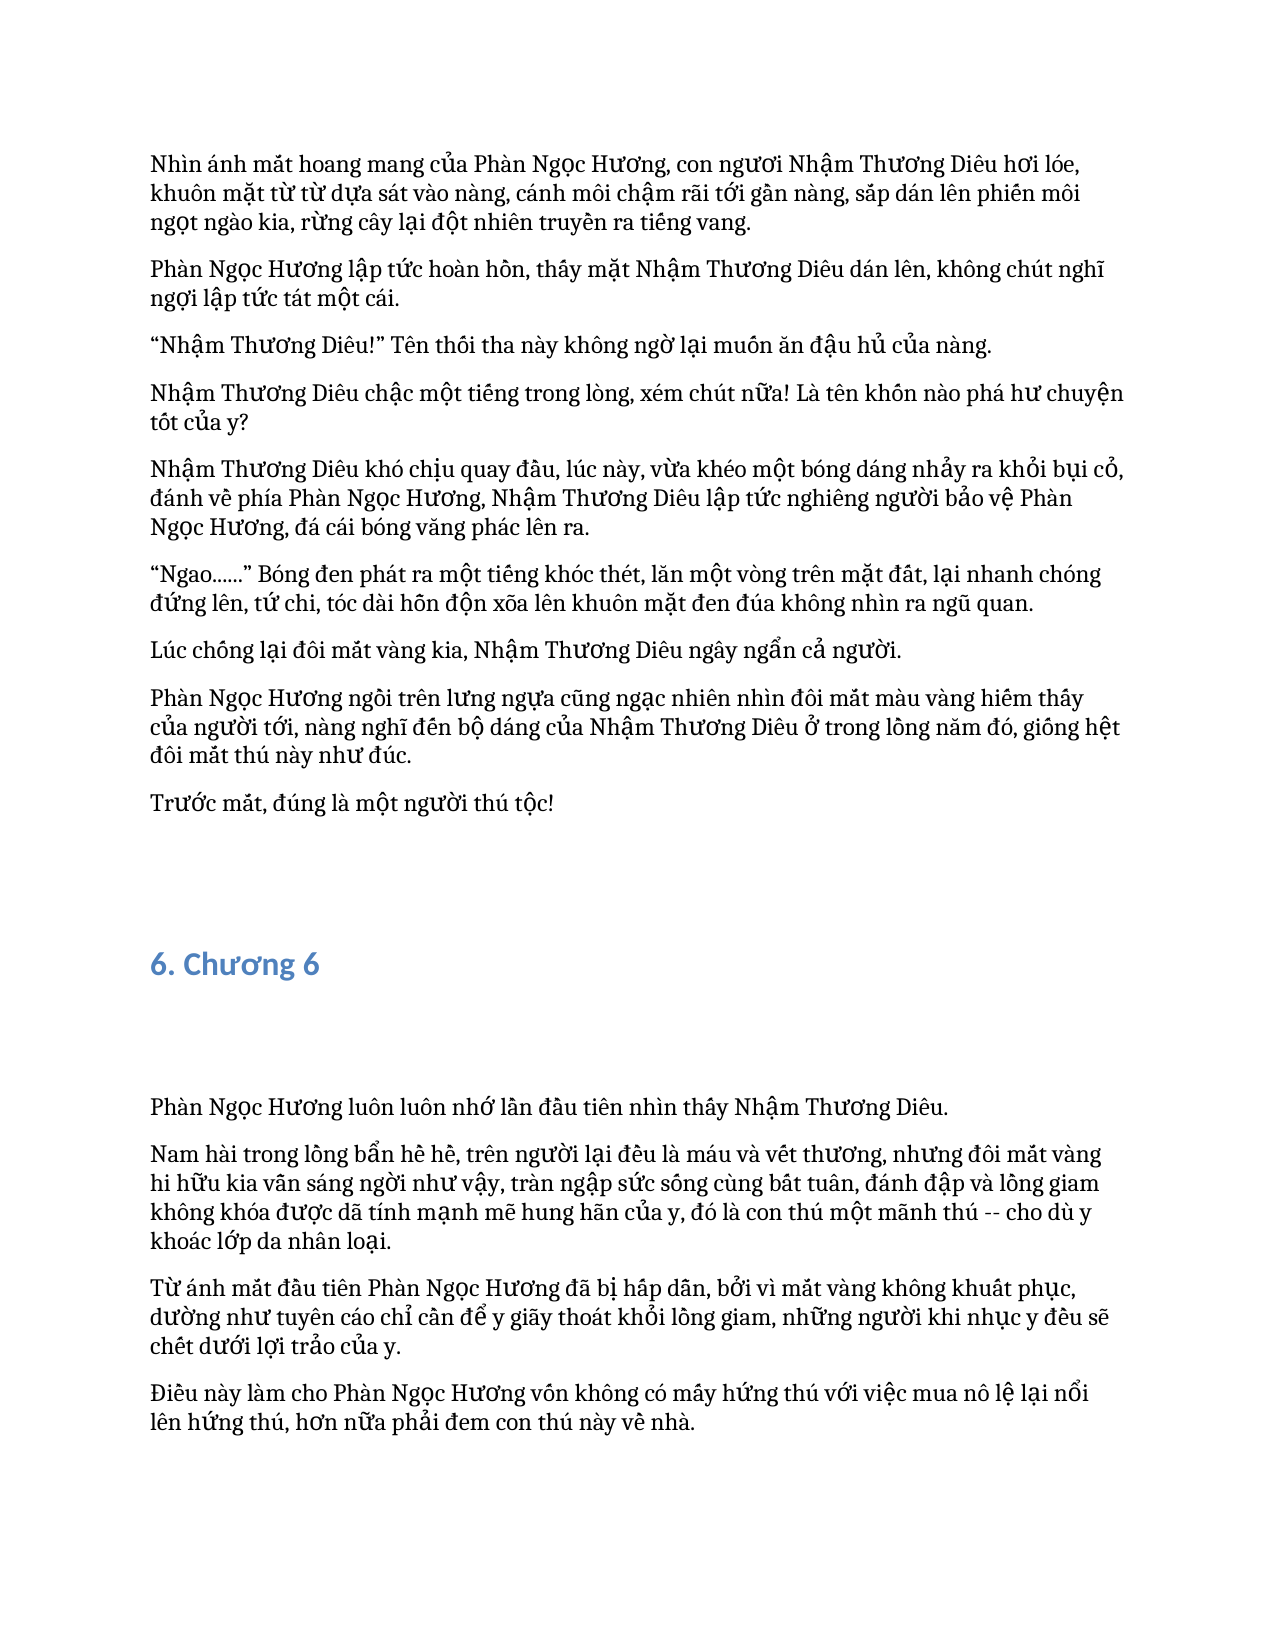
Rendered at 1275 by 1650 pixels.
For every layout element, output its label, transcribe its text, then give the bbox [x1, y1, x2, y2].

text Phàn Ngọc Hương lập tức hoàn hồn, thấy mặt Nhậm Thương Diêu dán lên, không chút nghĩ ngợi lập tức tát một cái. [150, 255, 1125, 312]
subtitle 6. Chương 6 [150, 943, 1125, 984]
text Điều này làm cho Phàn Ngọc Hương vốn không có mấy hứng thú với việc mua nô lệ lại nổi lên hứng thú, hơn nữa phải đem con thú này về nhà. [150, 1379, 1125, 1437]
text Nhậm Thương Diêu khó chịu quay đầu, lúc này, vừa khéo một bóng dáng nhảy ra khỏi bụi cỏ, đánh về phía Phàn Ngọc Hương, Nhậm Thương Diêu lập tức nghiêng người bảo vệ Phàn Ngọc Hương, đá cái bóng văng phác lên ra. [150, 455, 1125, 541]
text “Nhậm Thương Diêu!” Tên thối tha này không ngờ lại muốn ăn đậu hủ của nàng. [150, 331, 1125, 360]
text Phàn Ngọc Hương luôn luôn nhớ lần đầu tiên nhìn thấy Nhậm Thương Diêu. [150, 1093, 1125, 1122]
text “Ngao......” Bóng đen phát ra một tiếng khóc thét, lăn một vòng trên mặt đất, lại nhanh chóng đứng lên, tứ chi, tóc dài hỗn độn xõa lên khuôn mặt đen đúa không nhìn ra ngũ quan. [150, 560, 1125, 617]
text Nam hài trong lồng bẩn hề hề, trên người lại đều là máu và vết thương, nhưng đôi mắt vàng hi hữu kia vẫn sáng ngời như vậy, tràn ngập sức sống cùng bất tuân, đánh đập và lồng giam không khóa được dã tính mạnh mẽ hung hãn của y, đó là con thú một mãnh thú -- cho dù y khoác lớp da nhân loại. [150, 1140, 1125, 1255]
text Phàn Ngọc Hương ngồi trên lưng ngựa cũng ngạc nhiên nhìn đôi mắt màu vàng hiếm thấy của người tới, nàng nghĩ đến bộ dáng của Nhậm Thương Diêu ở trong lồng năm đó, giống hệt đôi mắt thú này như đúc. [150, 684, 1125, 770]
text Trước mắt, đúng là một người thú tộc! [150, 789, 1125, 817]
text Nhìn ánh mắt hoang mang của Phàn Ngọc Hương, con ngươi Nhậm Thương Diêu hơi lóe, khuôn mặt từ từ dựa sát vào nàng, cánh môi chậm rãi tới gần nàng, sắp dán lên phiến môi ngọt ngào kia, rừng cây lại đột nhiên truyền ra tiếng vang. [150, 150, 1125, 236]
text Từ ánh mắt đầu tiên Phàn Ngọc Hương đã bị hấp dẫn, bởi vì mắt vàng không khuất phục, dường như tuyên cáo chỉ cần để y giãy thoát khỏi lồng giam, những người khi nhục y đều sẽ chết dưới lợi trảo của y. [150, 1274, 1125, 1360]
text Nhậm Thương Diêu chậc một tiếng trong lòng, xém chút nữa! Là tên khốn nào phá hư chuyện tốt của y? [150, 379, 1125, 436]
text Lúc chống lại đôi mắt vàng kia, Nhậm Thương Diêu ngây ngẩn cả người. [150, 636, 1125, 665]
